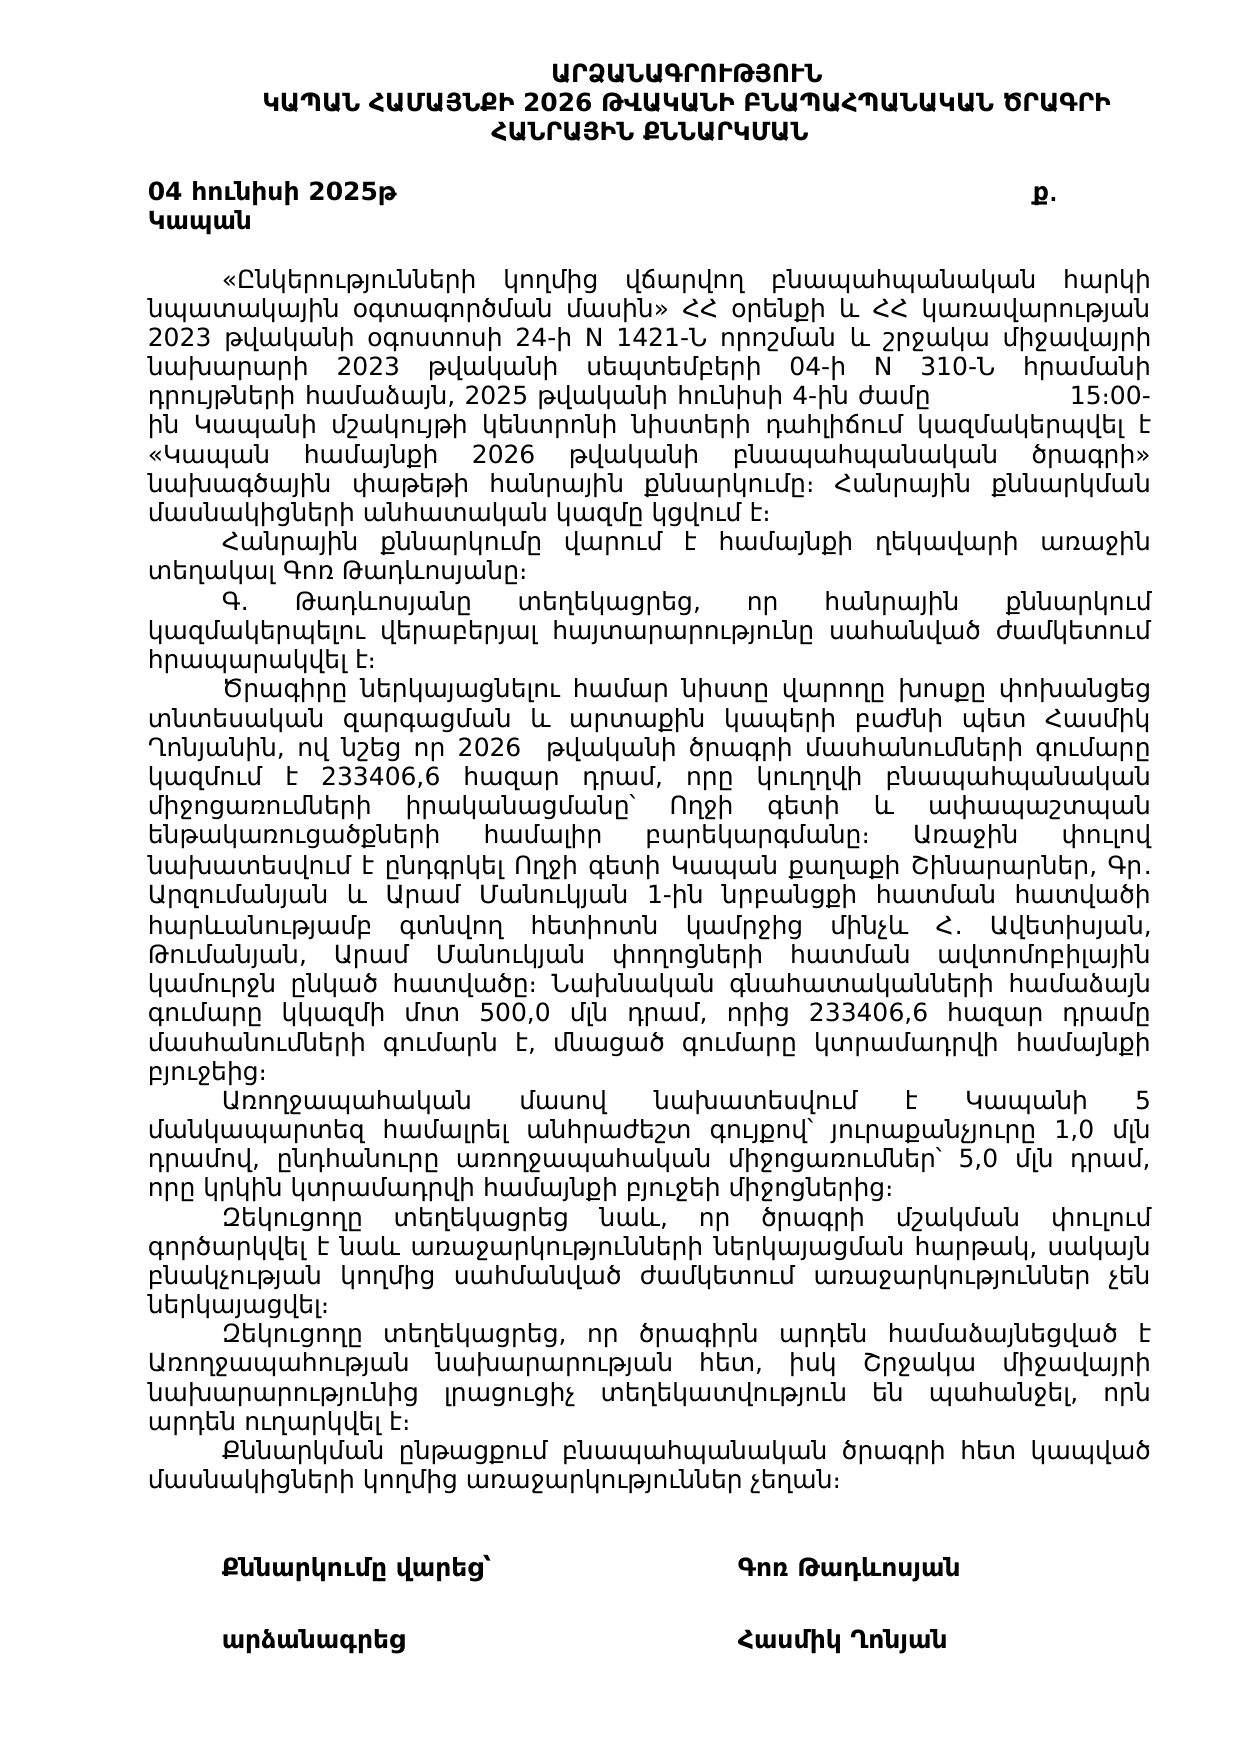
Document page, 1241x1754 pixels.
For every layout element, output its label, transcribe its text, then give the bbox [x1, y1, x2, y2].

text ԿԱՊԱՆ ՀԱՄԱՅՆՔԻ 2026 ԹՎԱԿԱՆԻ ԲՆԱՊԱՀՊԱՆԱԿԱՆ ԾՐԱԳՐԻ ՀԱՆՐԱՅԻՆ ՔՆՆԱՐԿՄԱՆ [148, 88, 1152, 147]
text Զեկուցողը տեղեկացրեց նաև, որ ծրագրի մշակման փուլում գործարկվել է նաև առաջարկությունների ներկայացման հարթակ, սակայն բնակչության կողմից սահմանված ժամկետում առաջարկություններ չեն ներկայացվել։ [148, 1203, 1152, 1319]
text Գ․ Թադևոսյանը տեղեկացրեց, որ հանրային քննարկում կազմակերպելու վերաբերյալ հայտարարությունը սահանված ժամկետում հրապարակվել է։ [148, 586, 1152, 675]
text Հանրային քննարկումը վարում է համայնքի ղեկավարի առաջին տեղակալ Գոռ Թադևոսյանը։ [148, 527, 1152, 586]
text ԱՐՁԱՆԱԳՐՈՒԹՅՈՒՆ [148, 59, 1152, 88]
text Առողջապահական մասով նախատեսվում է Կապանի 5 մանկապարտեզ համալրել անհրաժեշտ գույքով՝ յուրաքանչյուրը 1,0 մլն դրամով, ընդհանուրը առողջապահական միջոցառումներ՝ 5,0 մլն դրամ, որը կրկին կտրամադրվի համայնքի բյուջեի միջոցներից։ [148, 1086, 1152, 1203]
text արձանագրեց Հասմիկ Ղոնյան [148, 1626, 1152, 1655]
text Քննարկման ընթացքում բնապահպանական ծրագրի հետ կապված մասնակիցների կողմից առաջարկություններ չեղան։ [148, 1436, 1152, 1494]
text «Ընկերությունների կողմից վճարվող բնապահպանական հարկի նպատակային օգտագործման մասին» ՀՀ օրենքի և ՀՀ կառավարության 2023 թվականի օգոստոսի 24-ի N 1421-Ն որոշման և շրջակա միջավայրի նախարարի 2023 թվականի սեպտեմբերի 04-ի N 310-Ն հրամանի դրույթների համաձայն, 2025 թվականի հունիսի 4-ին ժամը 15։00-ին Կապանի մշակույթի կենտրոնի նիստերի դահլիճում կազմակերպվել է «Կապան համայնքի 2026 թվականի բնապահպանական ծրագրի» նախագծային փաթեթի հանրային քննարկումը։ Հանրային քննարկման մասնակիցների անհատական կազմը կցվում է։ [148, 265, 1152, 527]
text Ծրագիրը ներկայացնելու համար նիստը վարողը խոսքը փոխանցեց տնտեսական զարգացման և արտաքին կապերի բաժնի պետ Հասմիկ Ղոնյանին, ով նշեց որ 2026 թվականի ծրագրի մասհանումների գումարը կազմում է 233406,6 հազար դրամ, որը կուղղվի բնապահպանական միջոցառումների իրականացմանը՝ Ողջի գետի և ափապաշտպան ենթակառուցածքների համալիր բարեկարգմանը։ Առաջին փուլով նախատեսվում է ընդգրկել Ողջի գետի Կապան քաղաքի Շինարարներ, Գր․ Արզումանյան և Արամ Մանուկյան 1-ին նրբանցքի հատման հատվածի հարևանությամբ գտնվող հետիոտն կամրջից մինչև Հ․ Ավետիսյան, Թումանյան, Արամ Մանուկյան փողոցների հատման ավտոմոբիլային կամուրջն ընկած հատվածը։ Նախնական գնահատականների համաձայն գումարը կկազմի մոտ 500,0 մլն դրամ, որից 233406,6 հազար դրամը մասհանումների գումարն է, մնացած գումարը կտրամադրվի համայնքի բյուջեից։ [148, 675, 1152, 1086]
text Զեկուցողը տեղեկացրեց, որ ծրագիրն արդեն համաձայնեցված է Առողջապահության նախարարության հետ, իսկ Շրջակա միջավայրի նախարարությունից լրացուցիչ տեղեկատվություն են պահանջել, որն արդեն ուղարկվել է։ [148, 1319, 1152, 1436]
text Քննարկումը վարեց՝ Գոռ Թադևոսյան [148, 1553, 1152, 1582]
text 04 հունիսի 2025թ ք․ Կապան [148, 176, 1152, 236]
